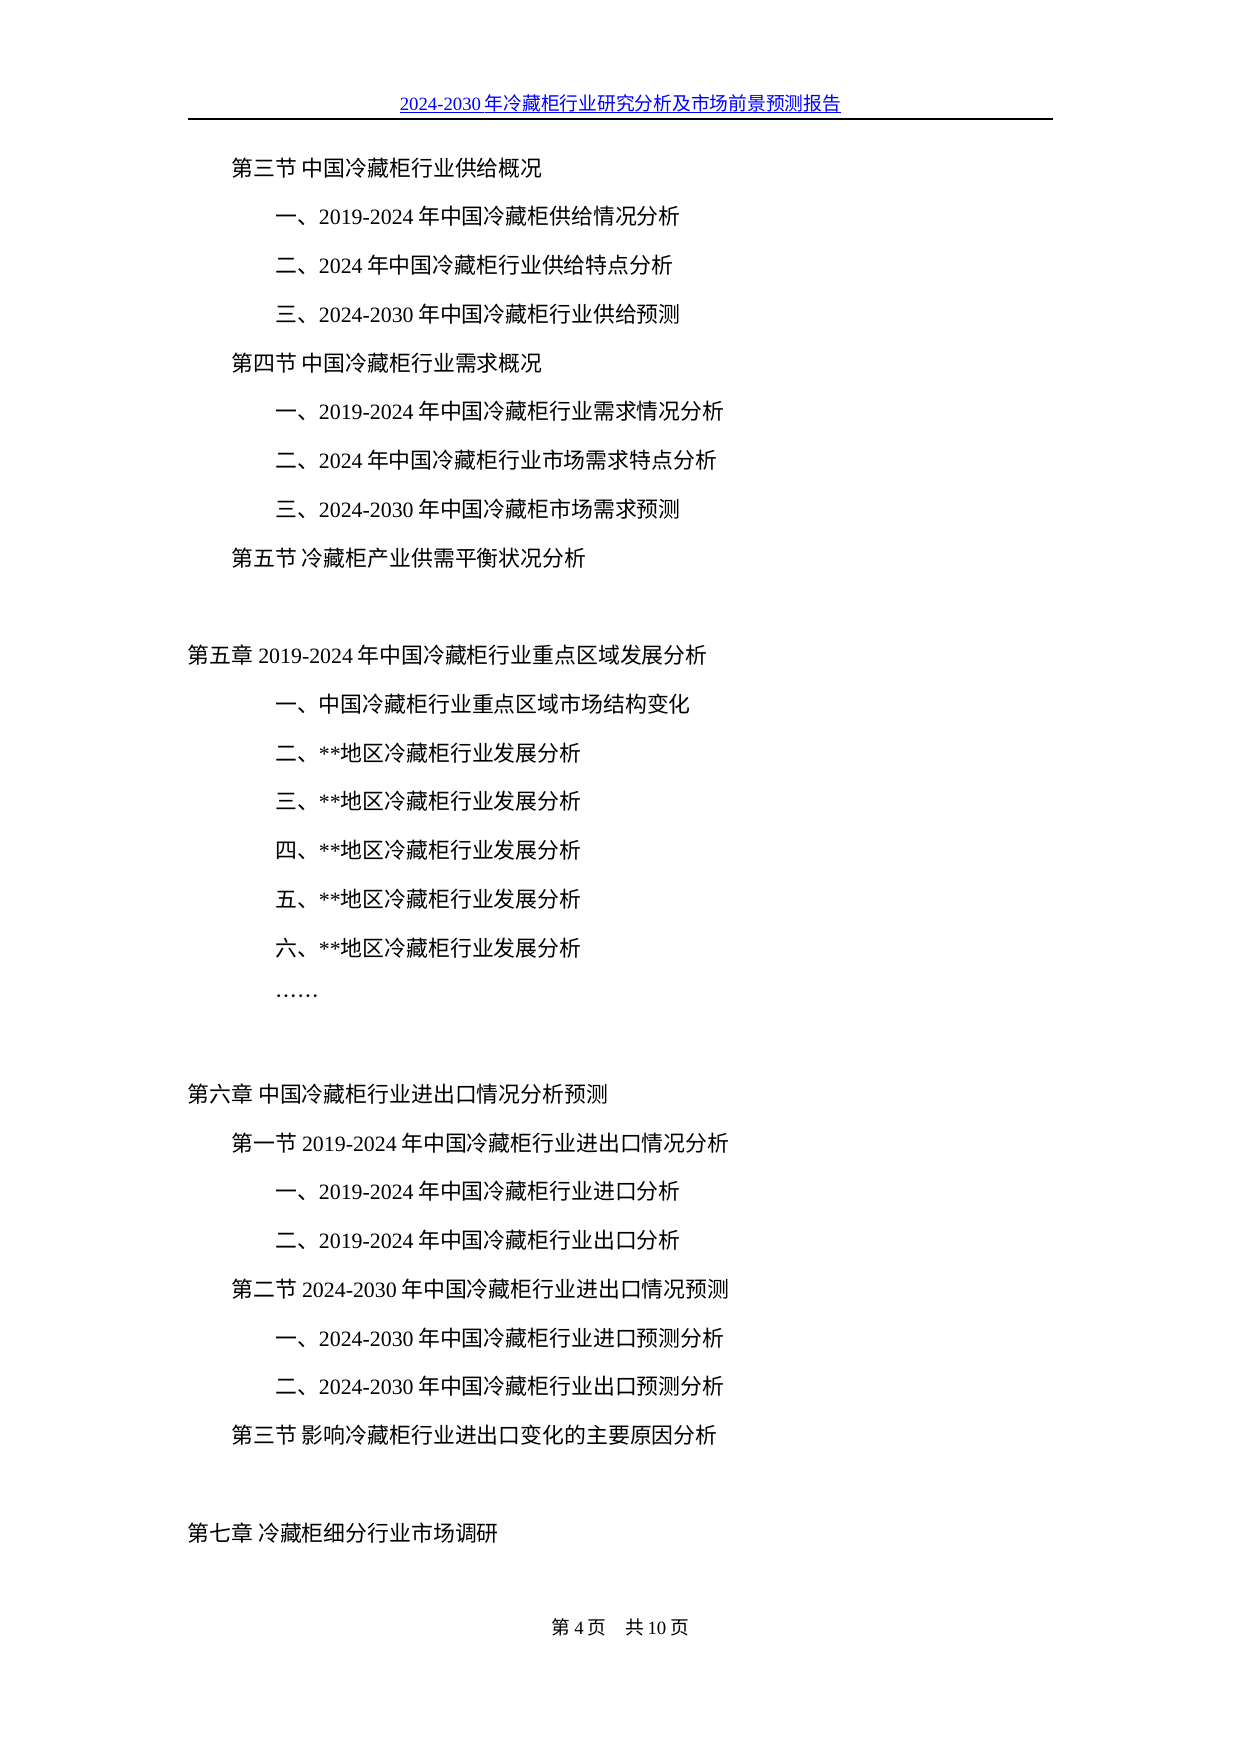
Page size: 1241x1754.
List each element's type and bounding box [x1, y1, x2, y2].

text [187, 150, 1053, 1548]
